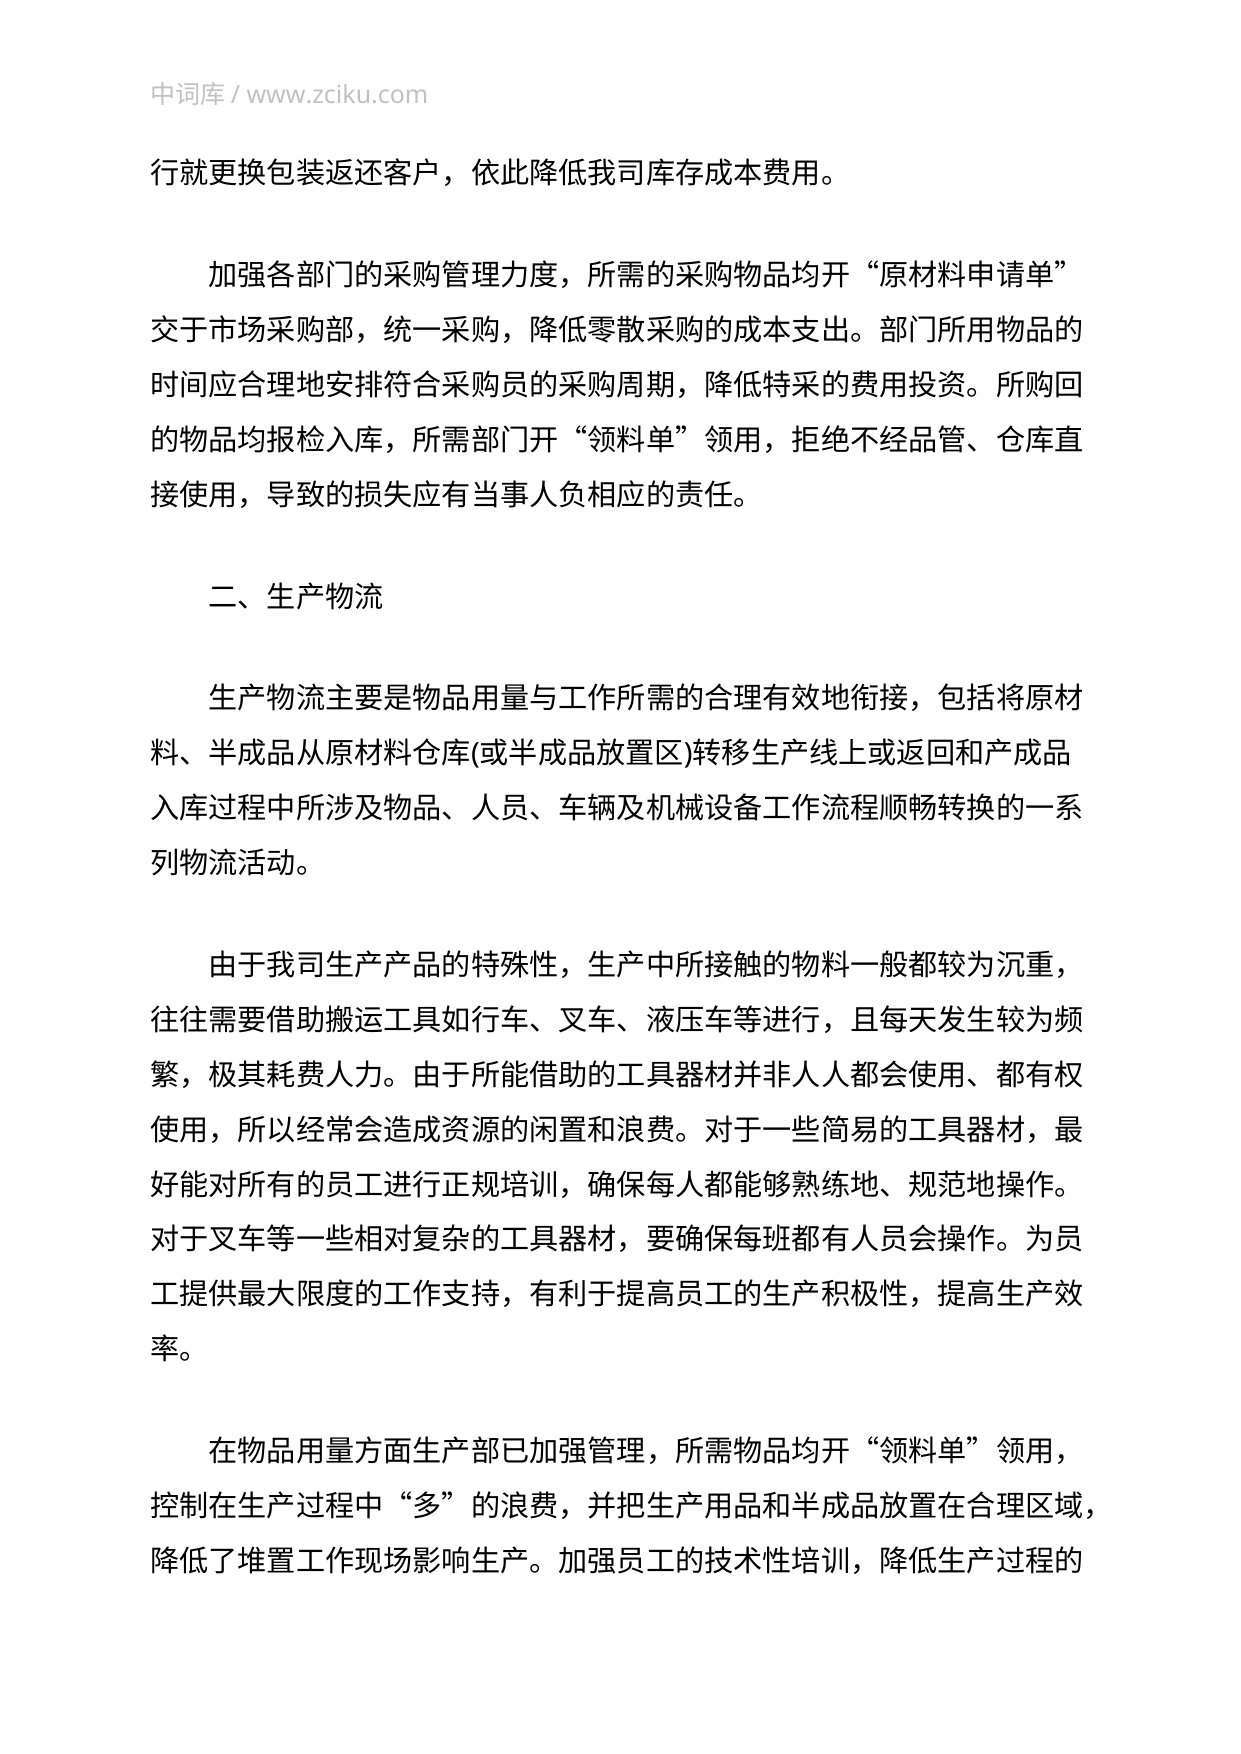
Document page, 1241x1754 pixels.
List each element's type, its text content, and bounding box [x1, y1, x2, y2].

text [150, 1427, 1090, 1579]
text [150, 150, 1090, 192]
text 二、生产物流 [150, 573, 1090, 615]
text 生产物流主要是物品用量与工作所需的合理有效地衔接，包括将原材料、半成品从原材料仓库(或半成品放置区)转移生产线上或返回和产成品入库过程中所涉及物品、人员、车辆及机械设备工作流程顺畅转换的一系列物流活动。 [150, 675, 1090, 882]
text 加强各部门的采购管理力度，所需的采购物品均开“原材料申请单”交于市场采购部，统一采购，降低零散采购的成本支出。部门所用物品的时间应合理地安排符合采购员的采购周期，降低特采的费用投资。所购回的物品均报检入库，所需部门开“领料单”领用，拒绝不经品管、仓库直接使用，导致的损失应有当事人负相应的责任。 [150, 252, 1090, 514]
text 由于我司生产产品的特殊性，生产中所接触的物料一般都较为沉重，往往需要借助搬运工具如行车、叉车、液压车等进行，且每天发生较为频繁，极其耗费人力。由于所能借助的工具器材并非人人都会使用、都有权使用，所以经常会造成资源的闲置和浪费。对于一些简易的工具器材，最好能对所有的员工进行正规培训，确保每人都能够熟练地、规范地操作。对于叉车等一些相对复杂的工具器材，要确保每班都有人员会操作。为员工提供最大限度的工作支持，有利于提高员工的生产积极性，提高生产效率。 [150, 941, 1090, 1368]
